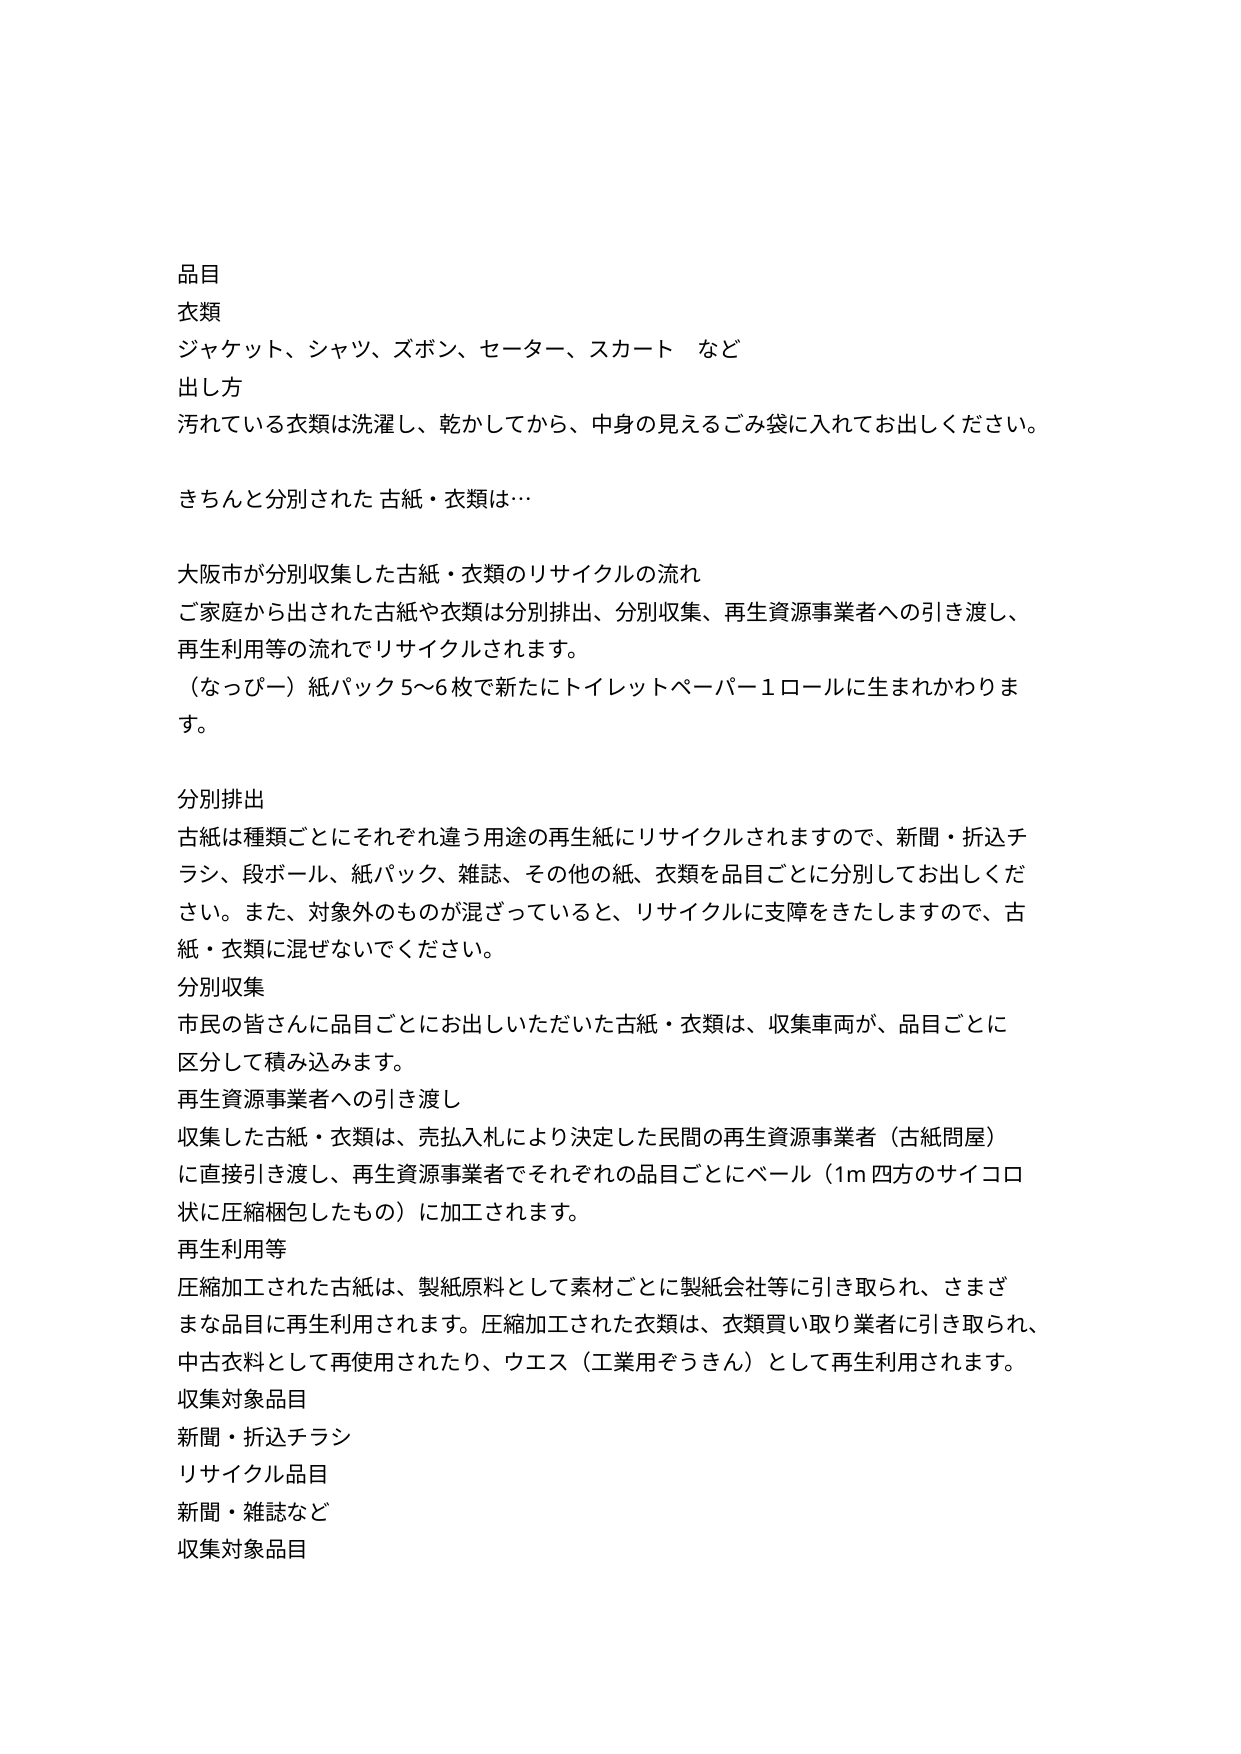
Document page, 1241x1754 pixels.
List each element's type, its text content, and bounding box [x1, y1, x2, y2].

text 再生資源事業者への引き渡し [177, 1079, 1029, 1117]
text 収集対象品目 [177, 1529, 1029, 1567]
text （なっぴー）紙パック5～6枚で新たにトイレットペーパー１ロールに生まれかわります。 [177, 667, 1029, 742]
text 収集対象品目 [177, 1379, 1029, 1417]
text ご家庭から出された古紙や衣類は分別排出、分別収集、再生資源事業者への引き渡し、再生利用等の流れでリサイクルされます。 [177, 592, 1029, 667]
text 古紙は種類ごとにそれぞれ違う用途の再生紙にリサイクルされますので、新聞・折込チラシ、段ボール、紙パック、雑誌、その他の紙、衣類を品目ごとに分別してお出しください。また、対象外のものが混ざっていると、リサイクルに支障をきたしますので、古紙・衣類に混ぜないでください。 [177, 817, 1029, 967]
text 大阪市が分別収集した古紙・衣類のリサイクルの流れ [177, 554, 1029, 592]
text 収集した古紙・衣類は、売払入札により決定した民間の再生資源事業者（古紙問屋）に直接引き渡し、再生資源事業者でそれぞれの品目ごとにベール（1m四方のサイコロ状に圧縮梱包したもの）に加工されます。 [177, 1117, 1029, 1229]
text 出し方 [177, 367, 1029, 404]
text きちんと分別された 古紙・衣類は… [177, 479, 1029, 517]
text 圧縮加工された古紙は、製紙原料として素材ごとに製紙会社等に引き取られ、さまざまな品目に再生利用されます。圧縮加工された衣類は、衣類買い取り業者に引き取られ、中古衣料として再使用されたり、ウエス（工業用ぞうきん）として再生利用されます。 [177, 1267, 1029, 1379]
text ジャケット、シャツ、ズボン、セーター、スカート など [177, 329, 1029, 367]
text 分別収集 [177, 967, 1029, 1004]
text 品目 [177, 254, 1029, 292]
text リサイクル品目 [177, 1454, 1029, 1492]
text 汚れている衣類は洗濯し、乾かしてから、中身の見えるごみ袋に入れてお出しください。 [177, 404, 1029, 442]
text 分別排出 [177, 779, 1029, 817]
text 再生利用等 [177, 1229, 1029, 1267]
text 新聞・折込チラシ [177, 1417, 1029, 1454]
text 新聞・雑誌など [177, 1492, 1029, 1529]
text 市民の皆さんに品目ごとにお出しいただいた古紙・衣類は、収集車両が、品目ごとに区分して積み込みます。 [177, 1004, 1029, 1079]
text 衣類 [177, 292, 1029, 329]
